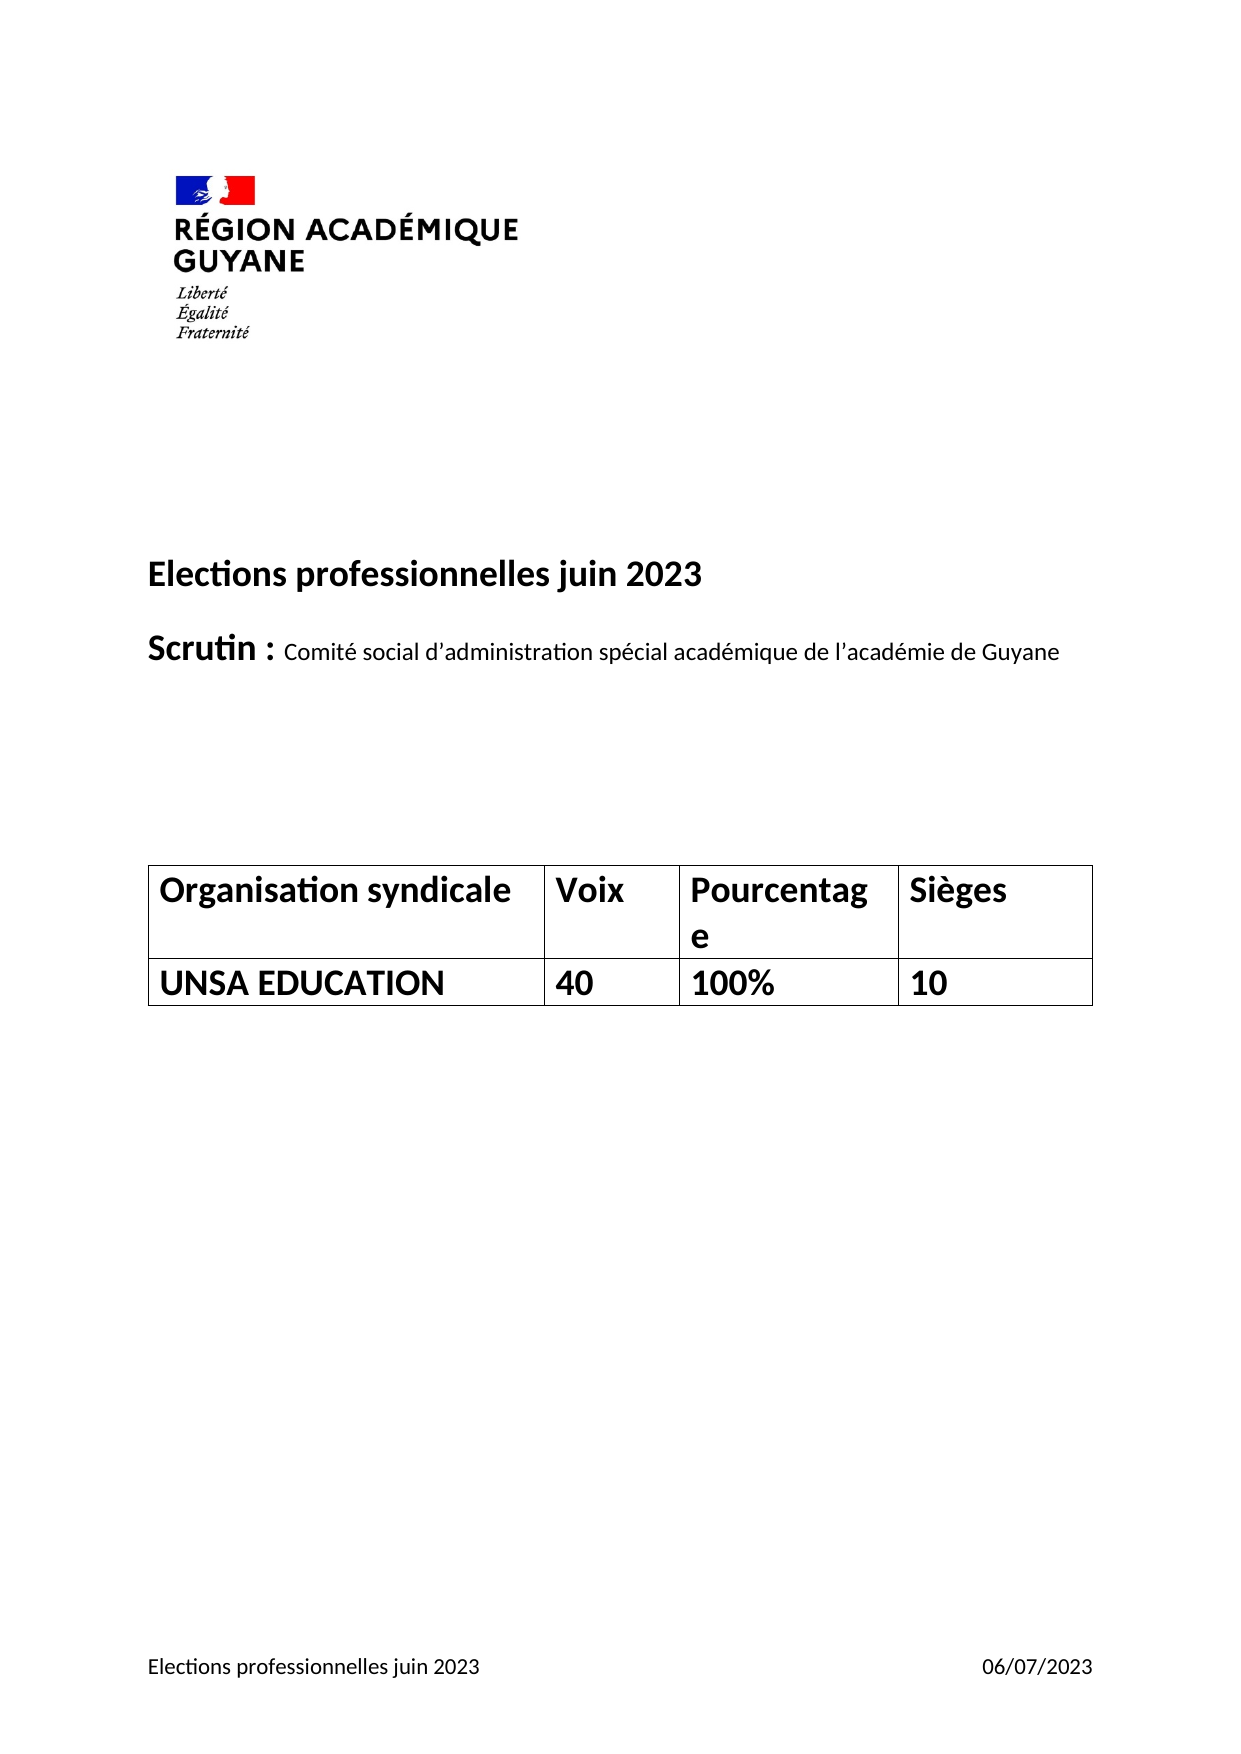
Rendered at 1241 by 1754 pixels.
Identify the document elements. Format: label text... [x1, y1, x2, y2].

picture [147, 147, 546, 367]
table_cell 100% [680, 959, 898, 1004]
text Scrutin : Comité social d’administration spécial académique de l’académie de Guyane [148, 624, 1093, 670]
table_header Pourcentage [680, 866, 898, 958]
table_header Voix [545, 866, 679, 958]
table_cell UNSA EDUCATION [149, 959, 544, 1004]
table_header Organisation syndicale [149, 866, 544, 958]
text Elections professionnelles juin 2023 [148, 550, 1093, 596]
table_cell 10 [899, 959, 1092, 1004]
table_cell 40 [545, 959, 679, 1004]
table_header Sièges [899, 866, 1092, 958]
